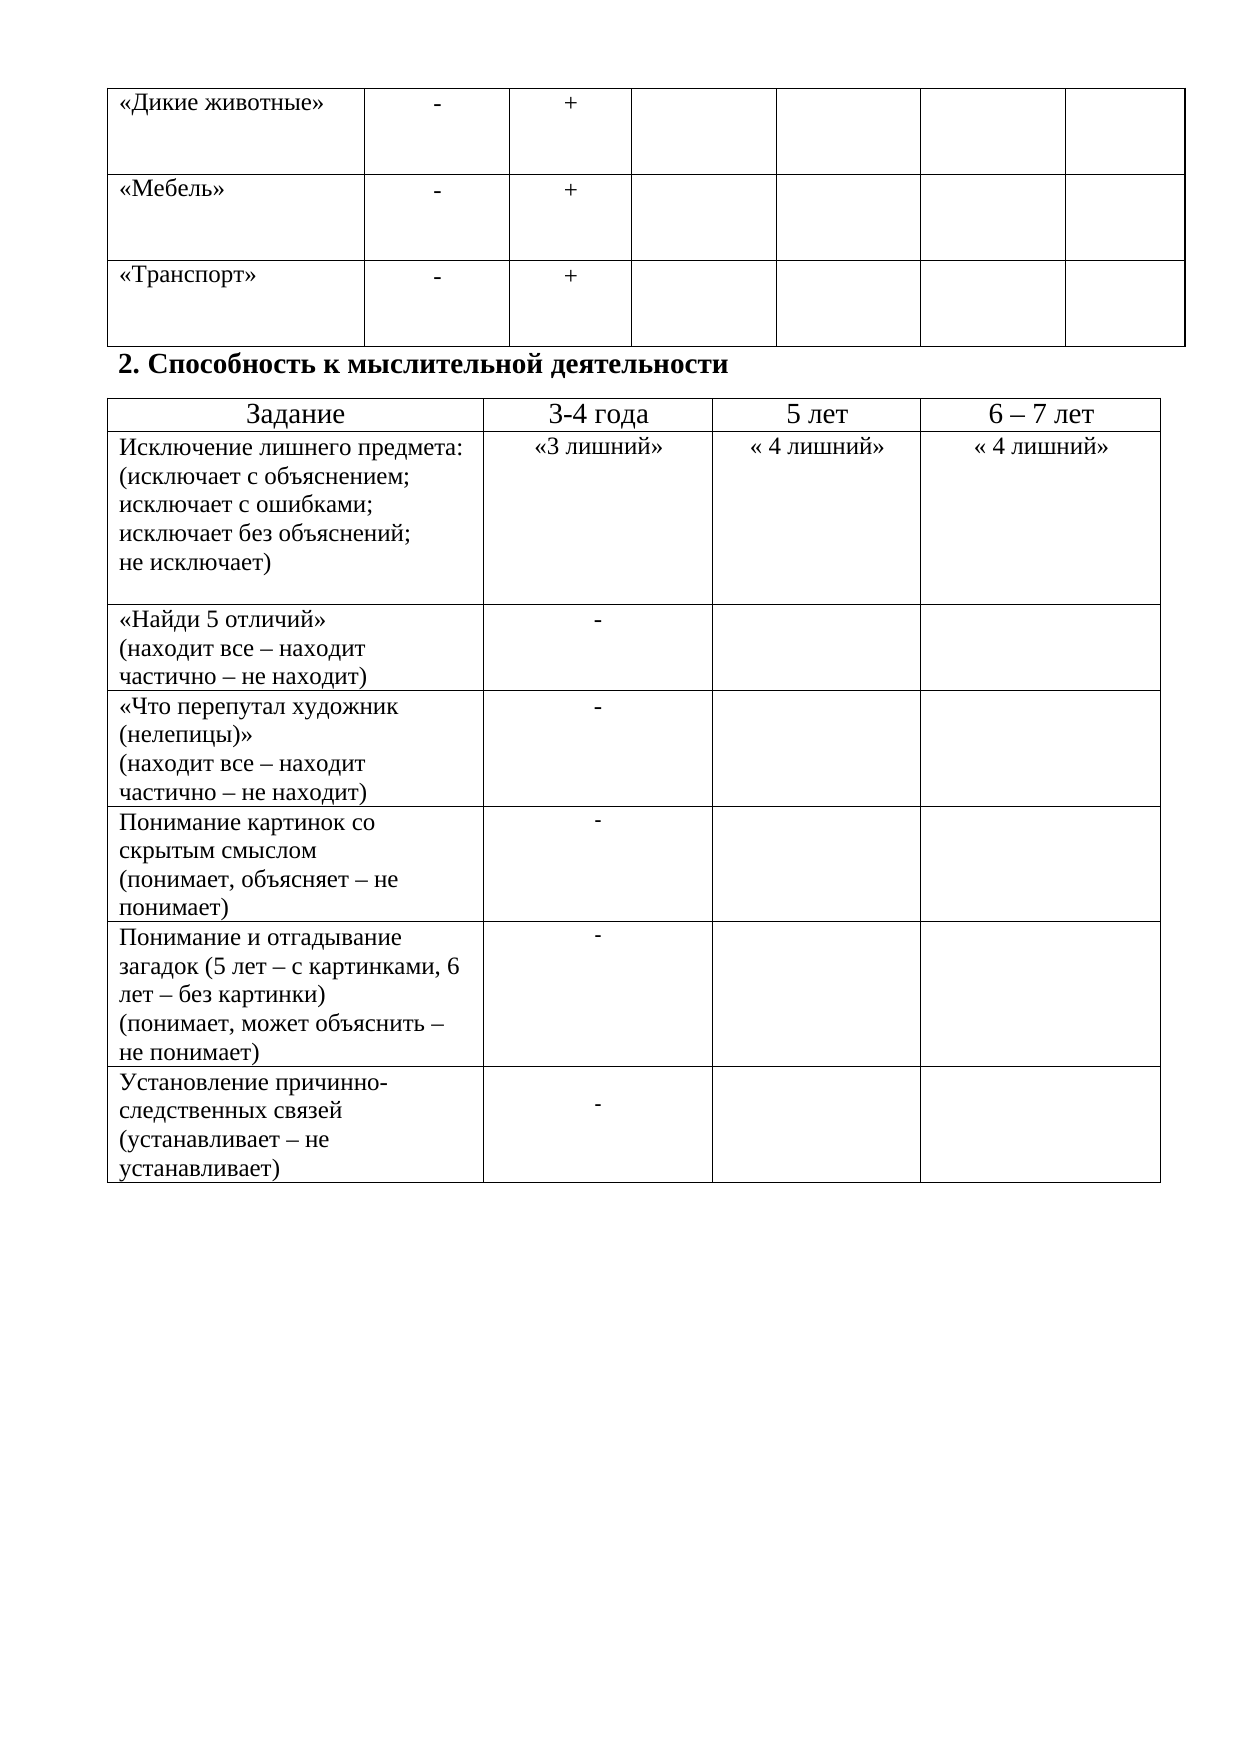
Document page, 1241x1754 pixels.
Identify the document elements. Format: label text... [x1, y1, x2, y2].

table_cell «Найди 5 отличий» (находит все – находит частично – не находит) [108, 605, 483, 690]
table_cell [713, 691, 920, 806]
table_cell [921, 922, 1160, 1066]
table_cell [713, 605, 920, 690]
table_cell [921, 807, 1160, 921]
table_cell [921, 691, 1160, 806]
table_cell «3 лишний» [484, 432, 712, 603]
table_cell - [484, 922, 712, 1066]
table_cell [921, 605, 1160, 690]
table_cell « 4 лишний» [713, 432, 920, 603]
table_cell [921, 261, 1065, 346]
table_header 3-4 года [484, 399, 712, 431]
table_cell [713, 807, 920, 921]
table_cell « 4 лишний» [921, 432, 1160, 603]
table_header [777, 89, 920, 174]
table_cell - [484, 1067, 712, 1182]
table_cell + [510, 175, 631, 260]
table_cell [921, 175, 1065, 260]
table_cell Понимание и отгадывание загадок (5 лет – с картинками, 6 лет – без картинки) (понимает, может объяснить – не понимает) [108, 922, 483, 1066]
table_cell [632, 261, 776, 346]
subtitle Способность к мыслительной деятельности [118, 347, 1176, 380]
table_header 5 лет [713, 399, 920, 431]
table_cell [777, 175, 920, 260]
table_cell Установление причинно- следственных связей (устанавливает – не устанавливает) [108, 1067, 483, 1182]
table_cell [1066, 261, 1184, 346]
table_cell Понимание картинок со скрытым смыслом (понимает, объясняет – не понимает) [108, 807, 483, 921]
table_header [1066, 89, 1184, 174]
table_header «Дикие животные» [108, 89, 364, 174]
table_cell - [484, 605, 712, 690]
table_cell [713, 922, 920, 1066]
table_header 6 – 7 лет [921, 399, 1160, 431]
table_cell «Что перепутал художник (нелепицы)» (находит все – находит частично – не находит) [108, 691, 483, 806]
table_header - [365, 89, 509, 174]
table_cell - [365, 261, 509, 346]
table_header Задание [108, 399, 483, 431]
table_cell [1066, 175, 1184, 260]
table_cell Исключение лишнего предмета: (исключает с объяснением; исключает с ошибками; исключает без объяснений; не исключает) [108, 432, 483, 603]
table_header [632, 89, 776, 174]
table_cell «Транспорт» [108, 261, 364, 346]
table_cell - [484, 807, 712, 921]
table_cell - [484, 691, 712, 806]
table_cell - [365, 175, 509, 260]
table_cell [713, 1067, 920, 1182]
table_header [921, 89, 1065, 174]
table_cell «Мебель» [108, 175, 364, 260]
table_cell [777, 261, 920, 346]
table_cell [632, 175, 776, 260]
table_cell [921, 1067, 1160, 1182]
table_cell + [510, 261, 631, 346]
table_header + [510, 89, 631, 174]
